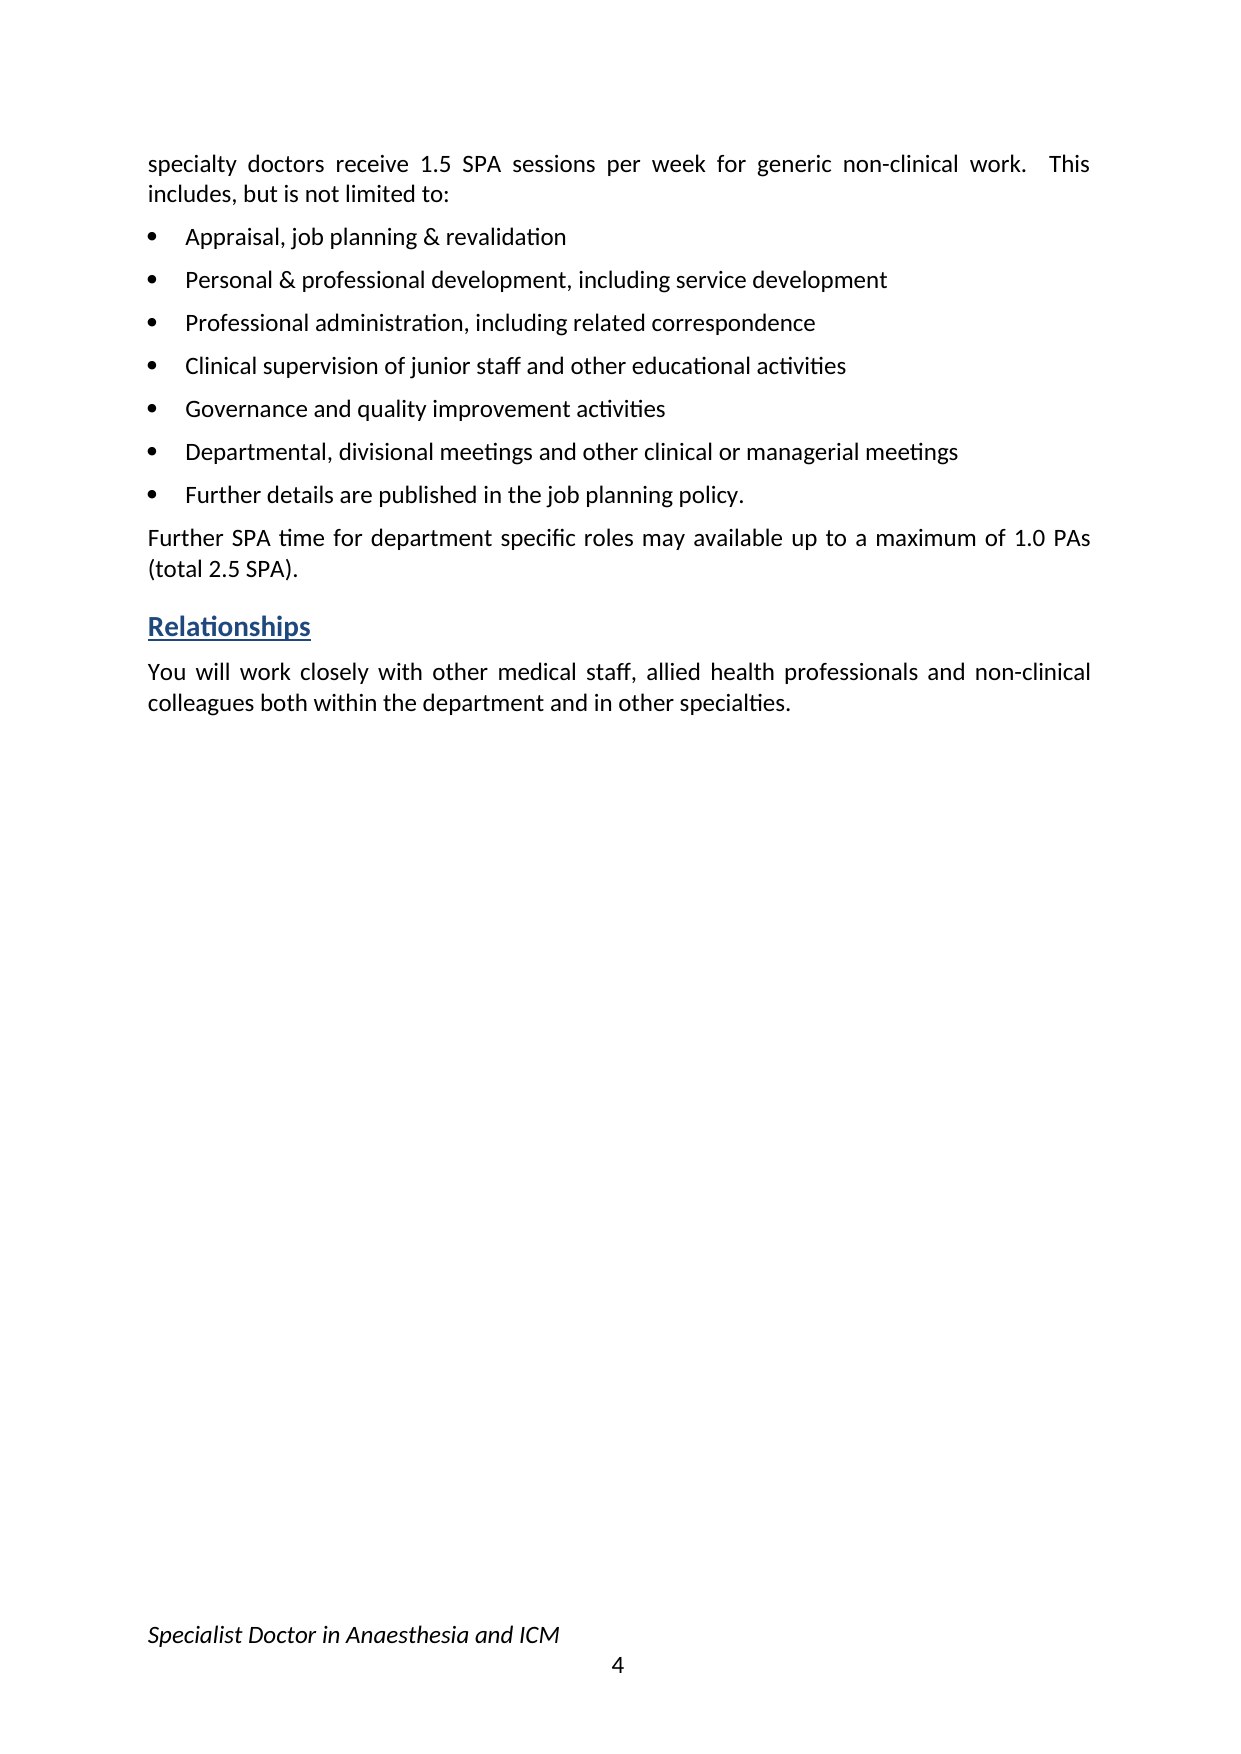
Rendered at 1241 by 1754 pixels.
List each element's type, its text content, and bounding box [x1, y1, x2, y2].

text You will work closely with other medical staff, allied health professionals and non-clinical colleagues both within the department and in other specialties. [148, 657, 1092, 718]
subtitle Relationships [148, 608, 1092, 644]
list Professional administration, including related correspondence [148, 307, 1092, 338]
list Appraisal, job planning & revalidation [148, 221, 1092, 252]
list Clinical supervision of junior staff and other educational activities [148, 350, 1092, 381]
list Personal & professional development, including service development [148, 264, 1092, 295]
list Departmental, divisional meetings and other clinical or managerial meetings [148, 436, 1092, 467]
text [148, 148, 1092, 209]
list Governance and quality improvement activities [148, 393, 1092, 424]
text Further SPA time for department specific roles may available up to a maximum of 1.0 PAs (total 2.5 SPA). [148, 522, 1092, 583]
list Further details are published in the job planning policy. [148, 479, 1092, 510]
